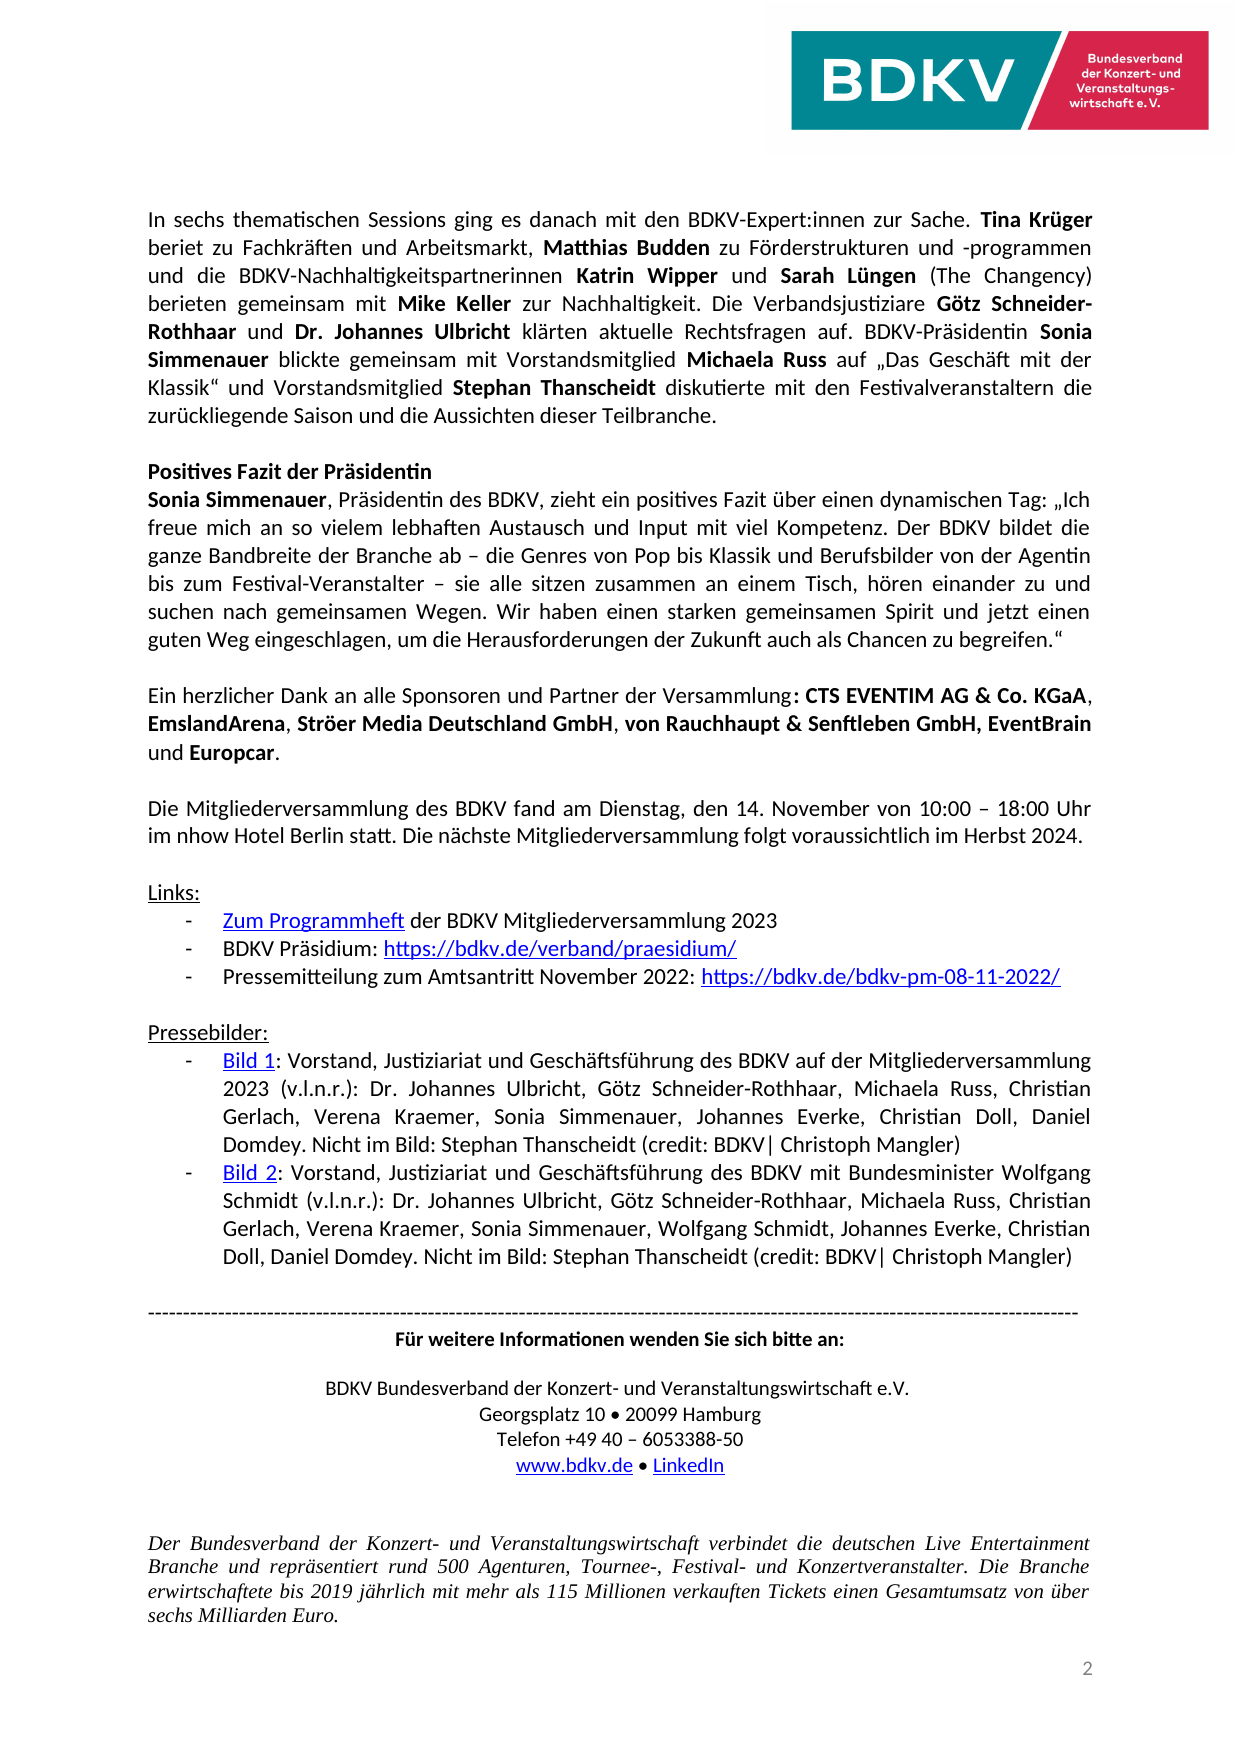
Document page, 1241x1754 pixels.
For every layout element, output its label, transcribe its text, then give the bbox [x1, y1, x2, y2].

text In sechs thematischen Sessions ging es danach mit den BDKV-Expert:innen zur Sache. Tina Krüger beriet zu Fachkräften und Arbeitsmarkt, Matthias Budden zu Förderstrukturen und -programmen und die BDKV-Nachhaltigkeitspartnerinnen Katrin Wipper und Sarah Lüngen (The Changency) berieten gemeinsam mit Mike Keller zur Nachhaltigkeit. Die Verbandsjustiziare Götz Schneider-Rothhaar und Dr. Johannes Ulbricht klärten aktuelle Rechtsfragen auf. BDKV-Präsidentin Sonia Simmenauer blickte gemeinsam mit Vorstandsmitglied Michaela Russ auf „Das Geschäft mit der Klassik“ und Vorstandsmitglied Stephan Thanscheidt diskutierte mit den Festivalveranstaltern die zurückliegende Saison und die Aussichten dieser Teilbranche. [148, 205, 1092, 429]
text Links: [148, 878, 1092, 906]
list Bild 2: Vorstand, Justiziariat und Geschäftsführung des BDKV mit Bundesminister Wolfgang Schmidt (v.l.n.r.): Dr. Johannes Ulbricht, Götz Schneider-Rothhaar, Michaela Russ, Christian Gerlach, Verena Kraemer, Sonia Simmenauer, Wolfgang Schmidt, Johannes Everke, Christian Doll, Daniel Domdey. Nicht im Bild: Stephan Thanscheidt (credit: BDKV| Christoph Mangler) [185, 1158, 1092, 1270]
text Der Bundesverband der Konzert- und Veranstaltungswirtschaft verbindet die deutschen Live Entertainment Branche und repräsentiert rund 500 Agenturen, Tournee-, Festival- und Konzertveranstalter. Die Branche erwirtschaftete bis 2019 jährlich mit mehr als 115 Millionen verkauften Tickets einen Gesamtumsatz von über sechs Milliarden Euro. [148, 1530, 1092, 1627]
text Positives Fazit der Präsidentin [148, 457, 1092, 485]
list Zum Programmheft der BDKV Mitgliederversammlung 2023 [185, 906, 1092, 934]
text Pressebilder: [148, 1018, 1092, 1046]
list Pressemitteilung zum Amtsantritt November 2022: https://bdkv.de/bdkv-pm-08-11-2022/ [185, 962, 1092, 990]
text Für weitere Informationen wenden Sie sich bitte an: [148, 1326, 1092, 1351]
list Bild 1: Vorstand, Justiziariat und Geschäftsführung des BDKV auf der Mitgliederversammlung 2023 (v.l.n.r.): Dr. Johannes Ulbricht, Götz Schneider-Rothhaar, Michaela Russ, Christian Gerlach, Verena Kraemer, Sonia Simmenauer, Johannes Everke, Christian Doll, Daniel Domdey. Nicht im Bild: Stephan Thanscheidt (credit: BDKV| Christoph Mangler) [185, 1046, 1092, 1158]
text BDKV Bundesverband der Konzert- und Veranstaltungswirtschaft e.V. Georgsplatz 10 • 20099 Hamburg Telefon +49 40 – 6053388-50 [148, 1376, 1092, 1452]
text www.bdkv.de • LinkedIn [148, 1452, 1092, 1477]
picture [763, 2, 1237, 156]
list BDKV Präsidium: https://bdkv.de/verband/praesidium/ [185, 934, 1092, 962]
text Sonia Simmenauer, Präsidentin des BDKV, zieht ein positives Fazit über einen dynamischen Tag: „Ich freue mich an so vielem lebhaften Austausch und Input mit viel Kompetenz. Der BDKV bildet die ganze Bandbreite der Branche ab – die Genres von Pop bis Klassik und Berufsbilder von der Agentin bis zum Festival-Veranstalter – sie alle sitzen zusammen an einem Tisch, hören einander zu und suchen nach gemeinsamen Wegen. Wir haben einen starken gemeinsamen Spirit und jetzt einen guten Weg eingeschlagen, um die Herausforderungen der Zukunft auch als Chancen zu begreifen.“ [148, 485, 1092, 653]
text Ein herzlicher Dank an alle Sponsoren und Partner der Versammlung: CTS EVENTIM AG & Co. KGaA, EmslandArena, Ströer Media Deutschland GmbH, von Rauchhaupt & Senftleben GmbH, EventBrain und Europcar. [148, 682, 1092, 766]
text ------------------------------------------------------------------------------------------------------------------------------------- [148, 1298, 1092, 1326]
text Die Mitgliederversammlung des BDKV fand am Dienstag, den 14. November von 10:00 – 18:00 Uhr im nhow Hotel Berlin statt. Die nächste Mitgliederversammlung folgt voraussichtlich im Herbst 2024. [148, 794, 1092, 850]
